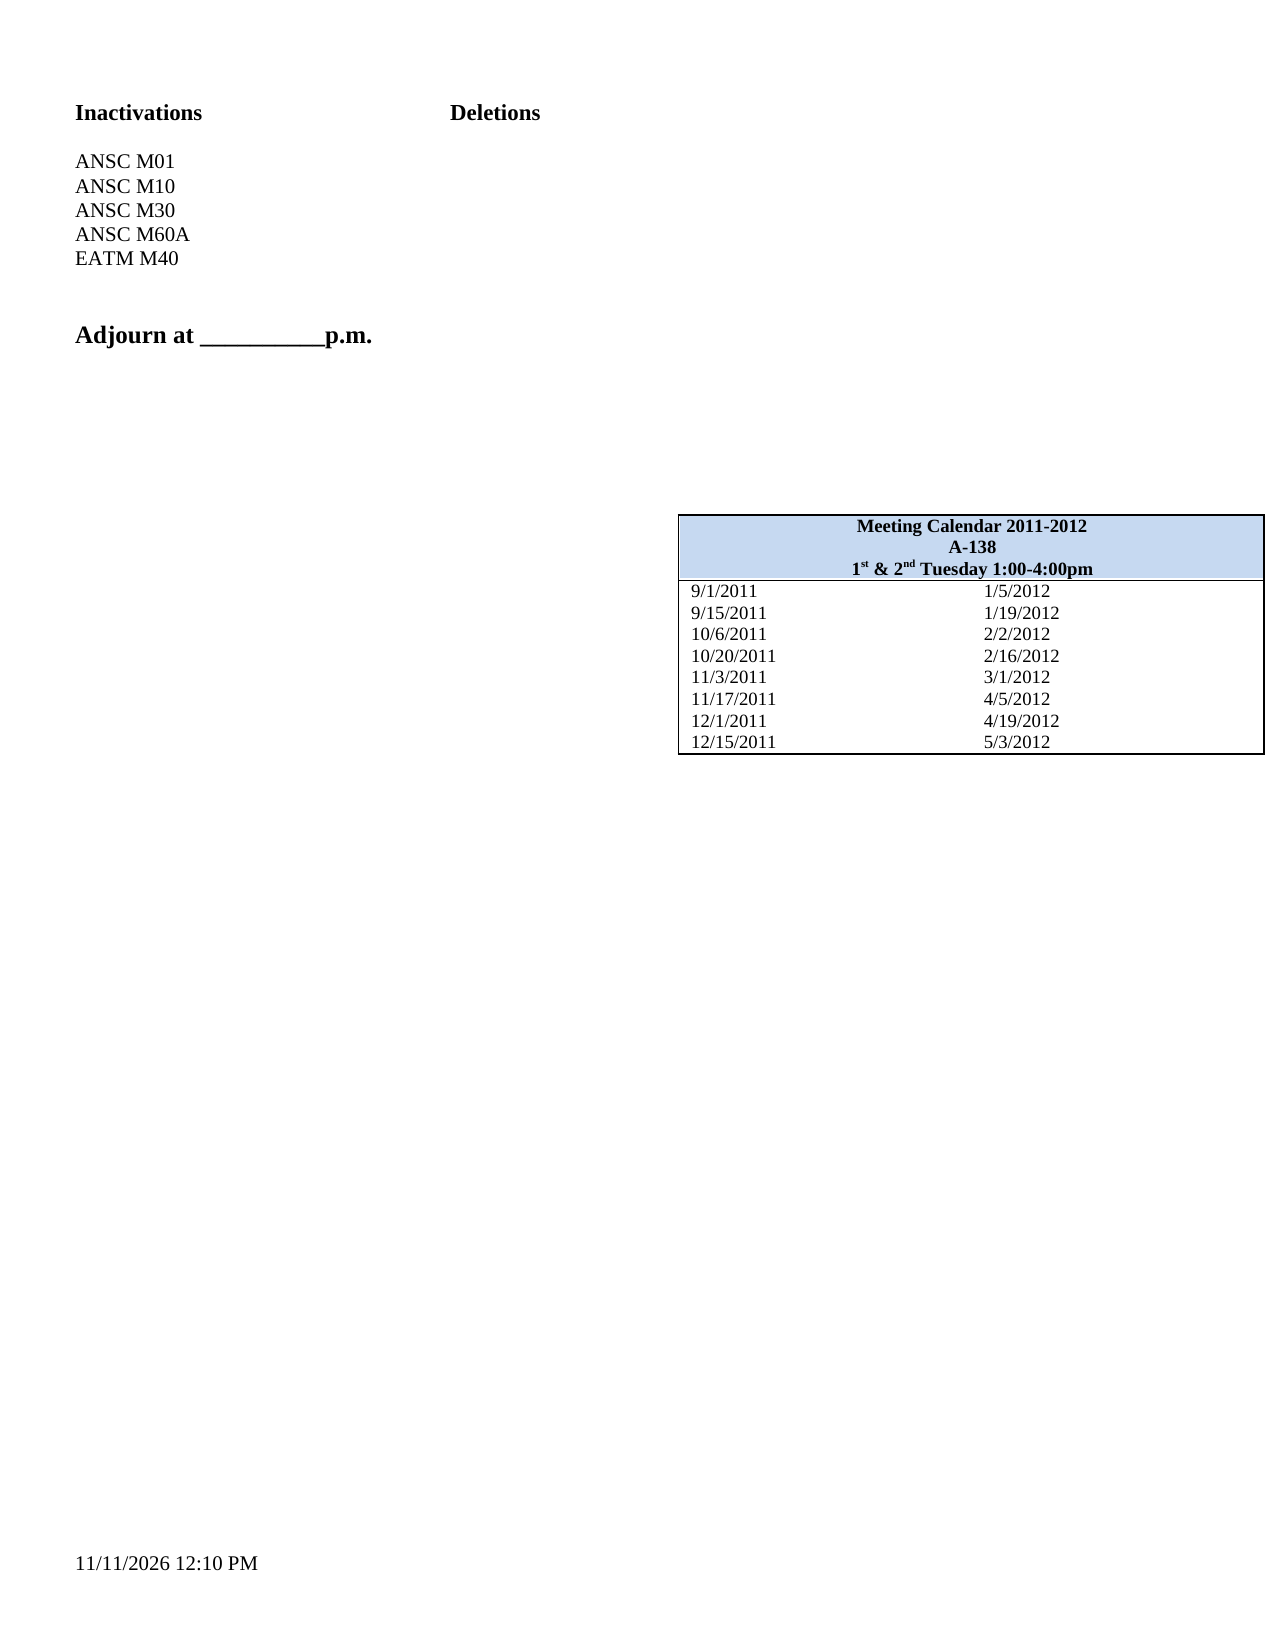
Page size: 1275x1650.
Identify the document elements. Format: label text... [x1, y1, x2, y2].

text EATM M40 [75, 246, 1200, 270]
text Adjourn at __________p.m. [75, 320, 1164, 349]
text Inactivations Deletions [75, 99, 1200, 125]
text ANSC M10 ANSC M30 ANSC M60A [75, 173, 1200, 246]
text ANSC M01 [75, 149, 1200, 173]
